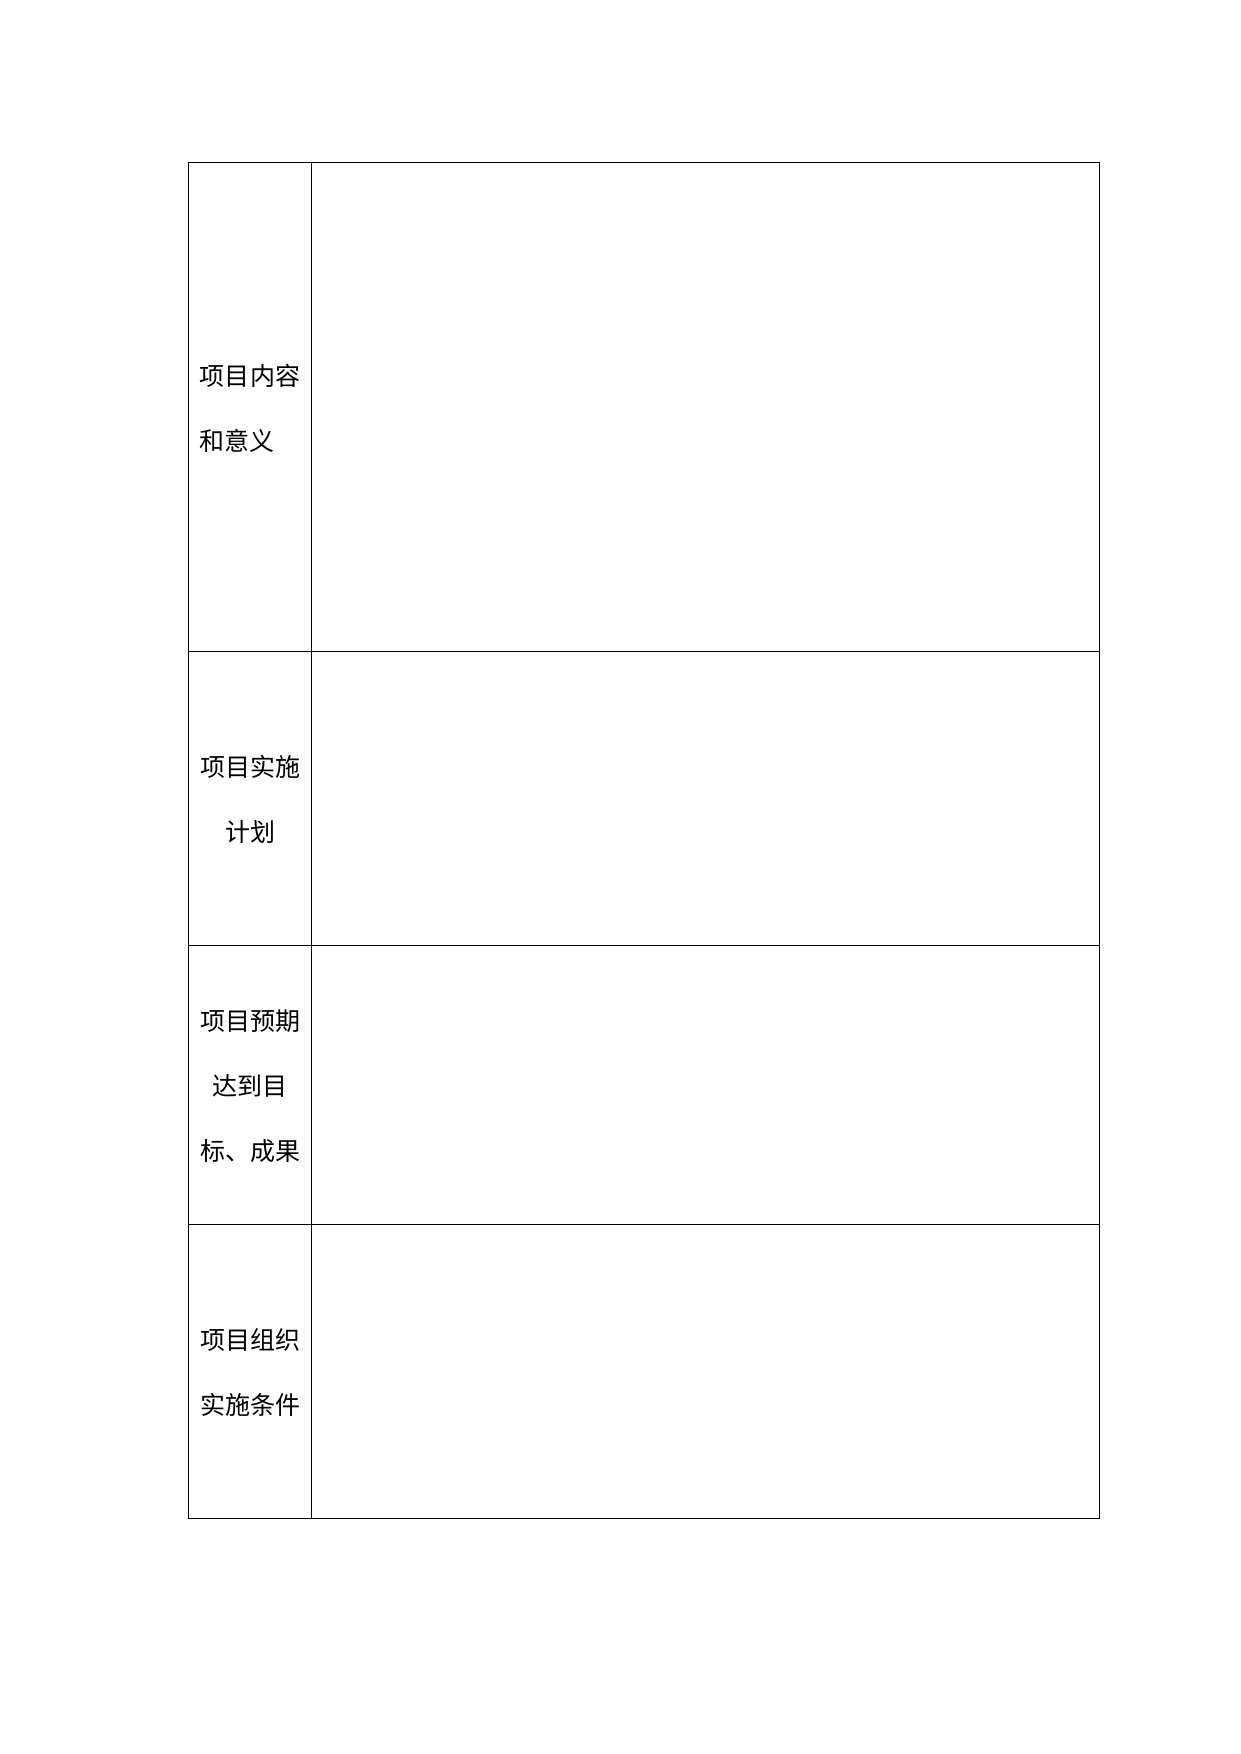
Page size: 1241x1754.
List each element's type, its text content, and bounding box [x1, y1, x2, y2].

table_cell [312, 163, 1099, 651]
table_cell [312, 652, 1099, 945]
table_cell [312, 1225, 1099, 1518]
table_cell 项目组织实施条件 [189, 1225, 311, 1518]
table_cell 项目实施计划 [189, 652, 311, 945]
table_cell 项目预期达到目标、成果 [189, 946, 311, 1224]
table_cell 项目内容和意义 [189, 163, 311, 651]
table_cell [312, 946, 1099, 1224]
